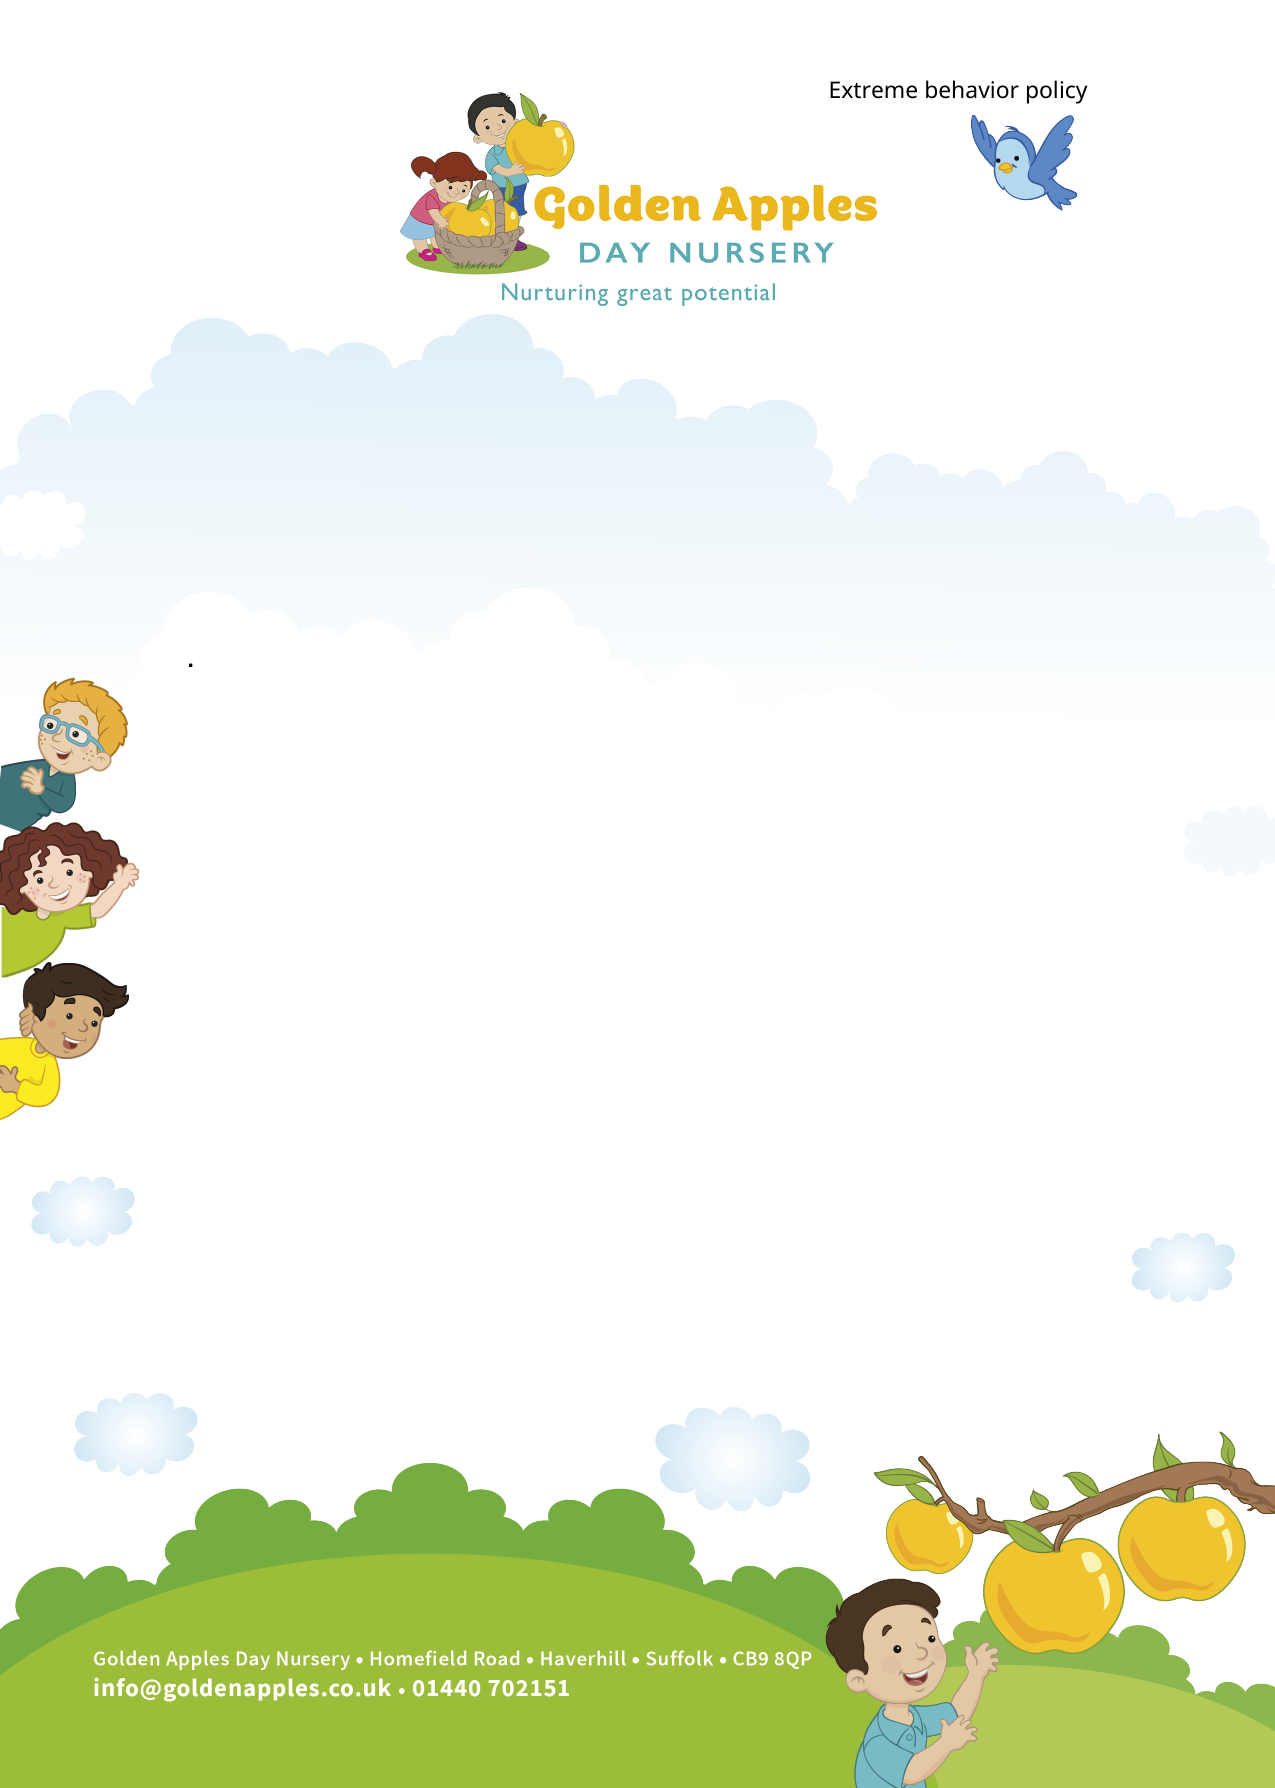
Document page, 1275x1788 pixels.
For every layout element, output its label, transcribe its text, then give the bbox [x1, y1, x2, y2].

picture [0, 0, 1275, 1788]
text . [187, 646, 1087, 672]
